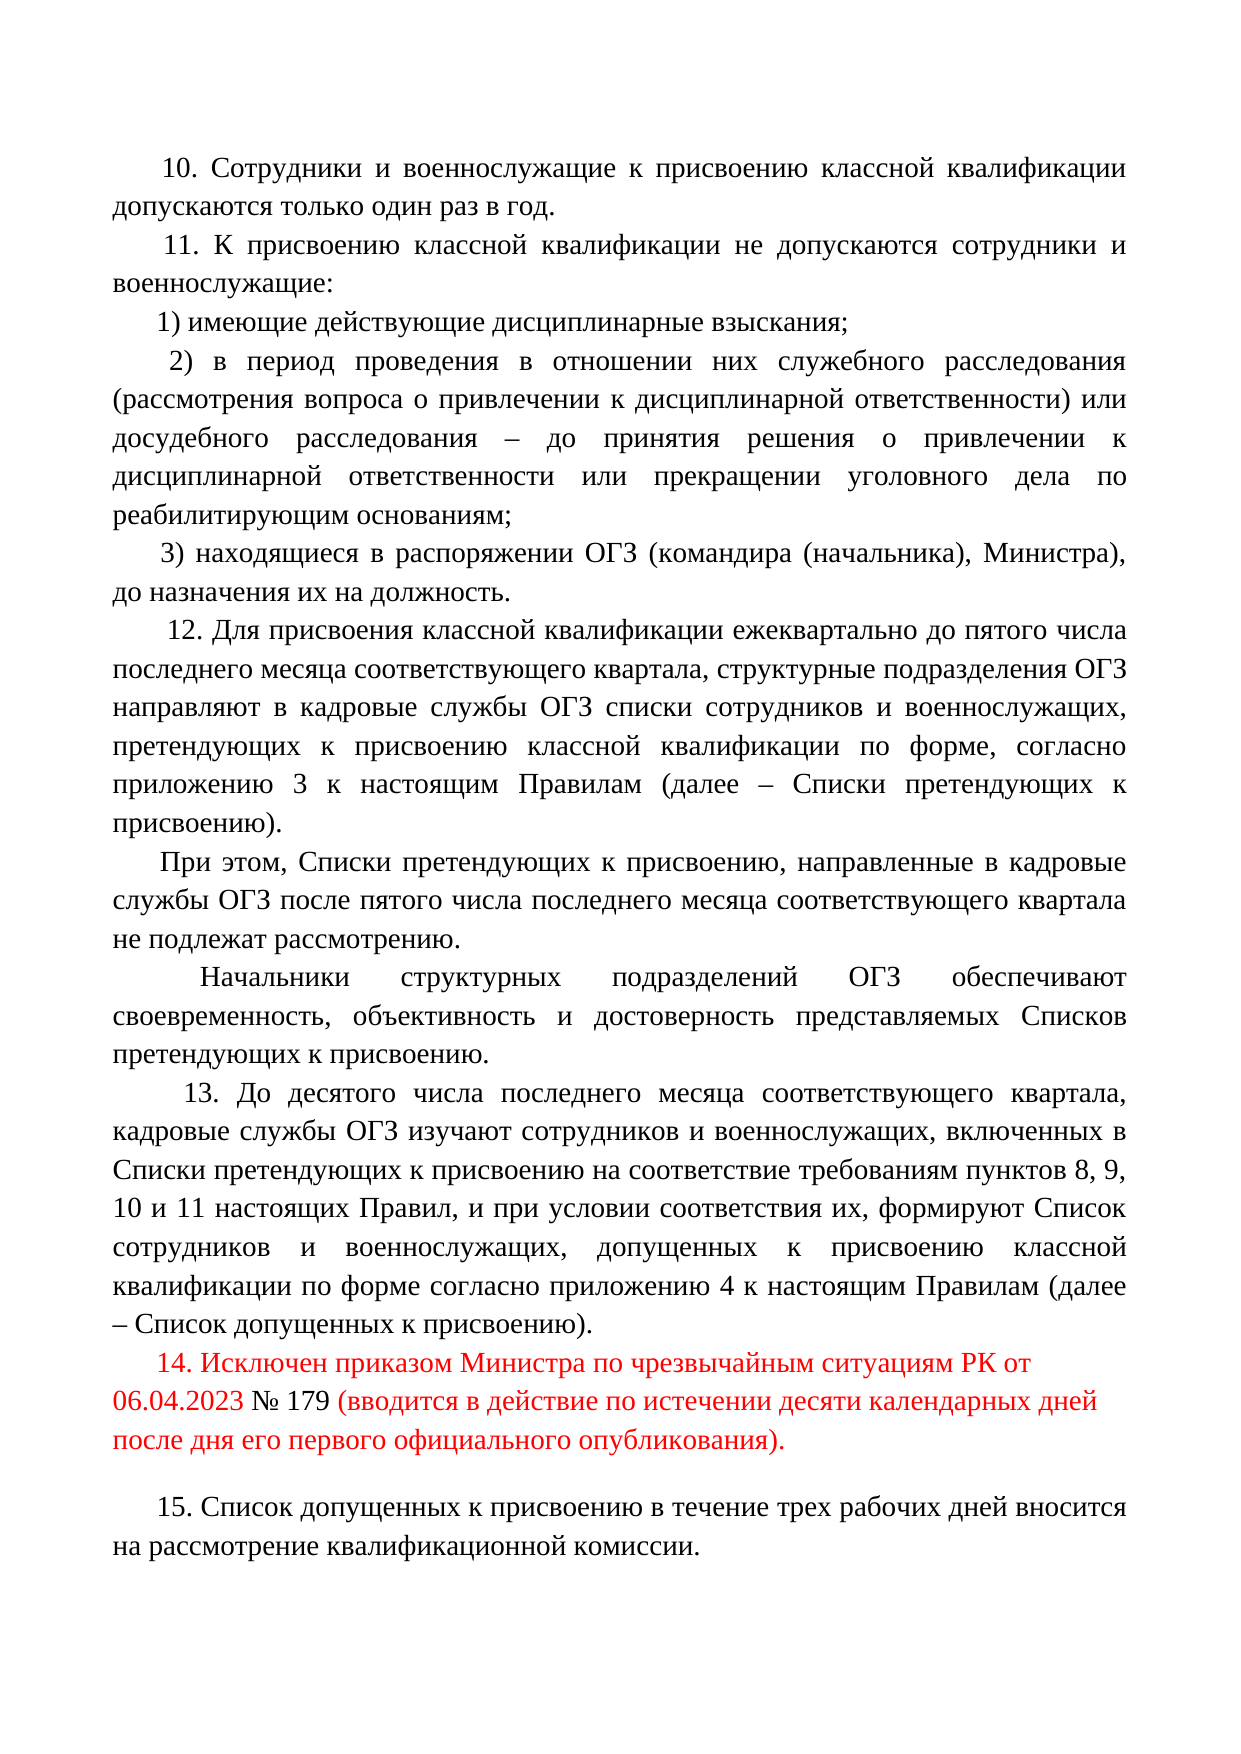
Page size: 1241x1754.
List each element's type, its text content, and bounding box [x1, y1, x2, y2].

text 12. Для присвоения классной квалификации ежеквартально до пятого числа последнего месяца соответствующего квартала, структурные подразделения ОГЗ направляют в кадровые службы ОГЗ списки сотрудников и военнослужащих, претендующих к присвоению классной квалификации по форме, согласно приложению 3 к настоящим Правилам (далее – Списки претендующих к присвоению). [112, 612, 1128, 839]
text Начальники структурных подразделений ОГЗ обеспечивают своевременность, объективность и достоверность представляемых Списков претендующих к присвоению. [112, 959, 1128, 1070]
text При этом, Списки претендующих к присвоению, направленные в кадровые службы ОГЗ после пятого числа последнего месяца соответствующего квартала не подлежат рассмотрению. [112, 844, 1128, 954]
text 13. До десятого числа последнего месяца соответствующего квартала, кадровые службы ОГЗ изучают сотрудников и военнослужащих, включенных в Списки претендующих к присвоению на соответствие требованиям пунктов 8, 9, 10 и 11 настоящих Правил, и при условии соответствия их, формируют Список сотрудников и военнослужащих, допущенных к присвоению классной квалификации по форме согласно приложению 4 к настоящим Правилам (далее – Список допущенных к присвоению). [112, 1075, 1128, 1340]
text 14. Исключен приказом Министра по чрезвычайным ситуациям РК от 06.04.2023 № 179 (вводится в действие по истечении десяти календарных дней после дня его первого официального опубликования). [112, 1345, 1128, 1486]
text 10. Сотрудники и военнослужащие к присвоению классной квалификации допускаются только один раз в год. [112, 150, 1128, 222]
text 3) находящиеся в распоряжении ОГЗ (командира (начальника), Министра), до назначения их на должность. [112, 535, 1128, 607]
text 15. Список допущенных к присвоению в течение трех рабочих дней вносится на рассмотрение квалификационной комиссии. [112, 1489, 1128, 1562]
text 1) имеющие действующие дисциплинарные взыскания; [112, 304, 1128, 338]
text 11. К присвоению классной квалификации не допускаются сотрудники и военнослужащие: [112, 227, 1128, 299]
text 2) в период проведения в отношении них служебного расследования (рассмотрения вопроса о привлечении к дисциплинарной ответственности) или досудебного расследования – до принятия решения о привлечении к дисциплинарной ответственности или прекращении уголовного дела по реабилитирующим основаниям; [112, 343, 1128, 530]
